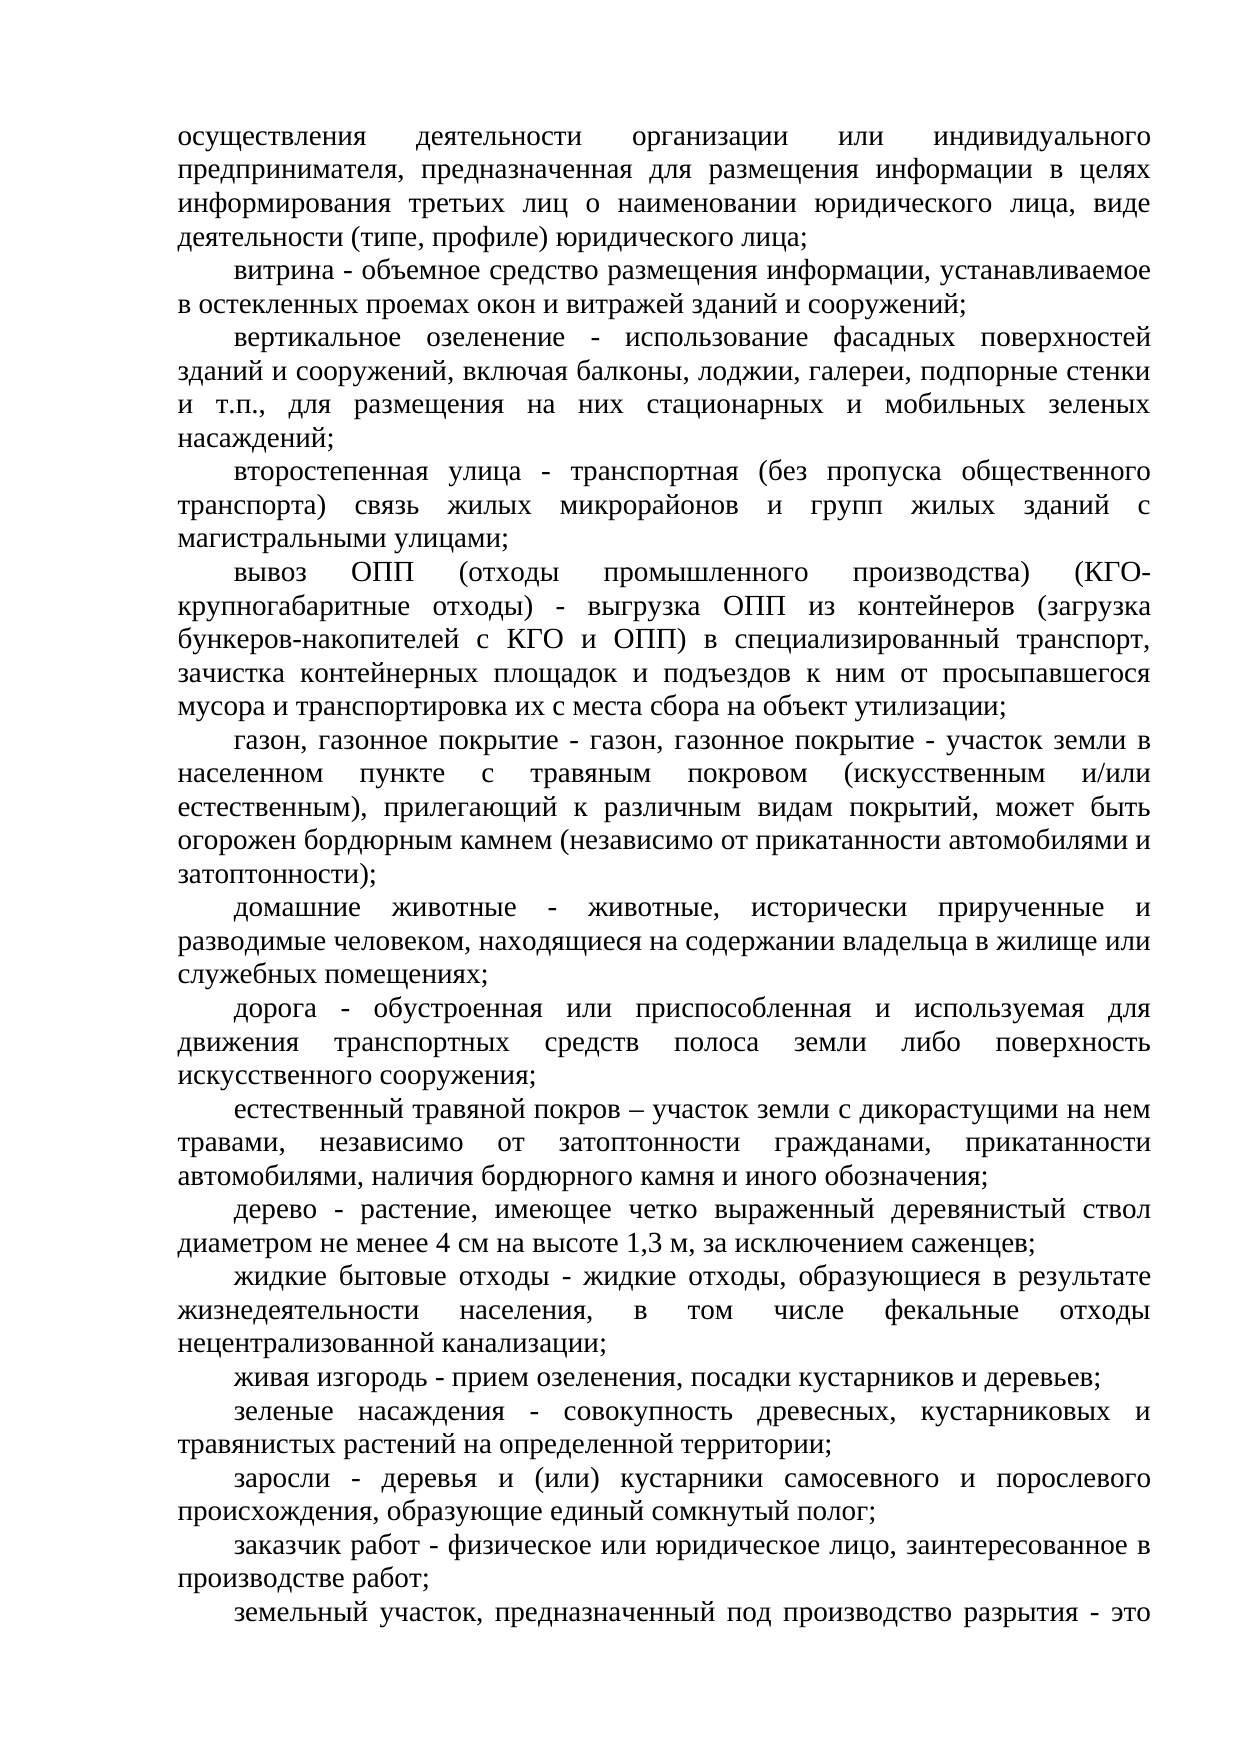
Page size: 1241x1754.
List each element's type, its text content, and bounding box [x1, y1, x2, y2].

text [177, 118, 1152, 252]
text дорога - обустроенная или приспособленная и используемая для движения транспортных средств полоса земли либо поверхность искусственного сооружения; [177, 990, 1152, 1091]
text второстепенная улица - транспортная (без пропуска общественного транспорта) связь жилых микрорайонов и групп жилых зданий с магистральными улицами; [177, 453, 1152, 554]
text живая изгородь - прием озеленения, посадки кустарников и деревьев; [177, 1359, 1152, 1393]
text газон, газонное покрытие - газон, газонное покрытие - участок земли в населенном пункте с травяным покровом (искусственным и/или естественным), прилегающий к различным видам покрытий, может быть огорожен бордюрным камнем (независимо от прикатанности автомобилями и затоптонности); [177, 722, 1152, 889]
text дерево - растение, имеющее четко выраженный деревянистый ствол диаметром не менее 4 см на высоте 1,3 м, за исключением саженцев; [177, 1191, 1152, 1258]
text домашние животные - животные, исторически прирученные и разводимые человеком, находящиеся на содержании владельца в жилище или служебных помещениях; [177, 889, 1152, 990]
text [177, 1594, 1152, 1627]
text витрина - объемное средство размещения информации, устанавливаемое в остекленных проемах окон и витражей зданий и сооружений; [177, 252, 1152, 319]
text вывоз ОПП (отходы промышленного производства) (КГО-крупногабаритные отходы) - выгрузка ОПП из контейнеров (загрузка бункеров-накопителей с КГО и ОПП) в специализированный транспорт, зачистка контейнерных площадок и подъездов к ним от просыпавшегося мусора и транспортировка их с места сбора на объект утилизации; [177, 554, 1152, 722]
text заказчик работ - физическое или юридическое лицо, заинтересованное в производстве работ; [177, 1527, 1152, 1594]
text жидкие бытовые отходы - жидкие отходы, образующиеся в результате жизнедеятельности населения, в том числе фекальные отходы нецентрализованной канализации; [177, 1258, 1152, 1359]
text заросли - деревья и (или) кустарники самосевного и порослевого происхождения, образующие единый сомкнутый полог; [177, 1460, 1152, 1527]
text зеленые насаждения - совокупность древесных, кустарниковых и травянистых растений на определенной территории; [177, 1393, 1152, 1460]
text естественный травяной покров – участок земли с дикорастущими на нем травами, независимо от затоптонности гражданами, прикатанности автомобилями, наличия бордюрного камня и иного обозначения; [177, 1091, 1152, 1191]
text вертикальное озеленение - использование фасадных поверхностей зданий и сооружений, включая балконы, лоджии, галереи, подпорные стенки и т.п., для размещения на них стационарных и мобильных зеленых насаждений; [177, 319, 1152, 453]
